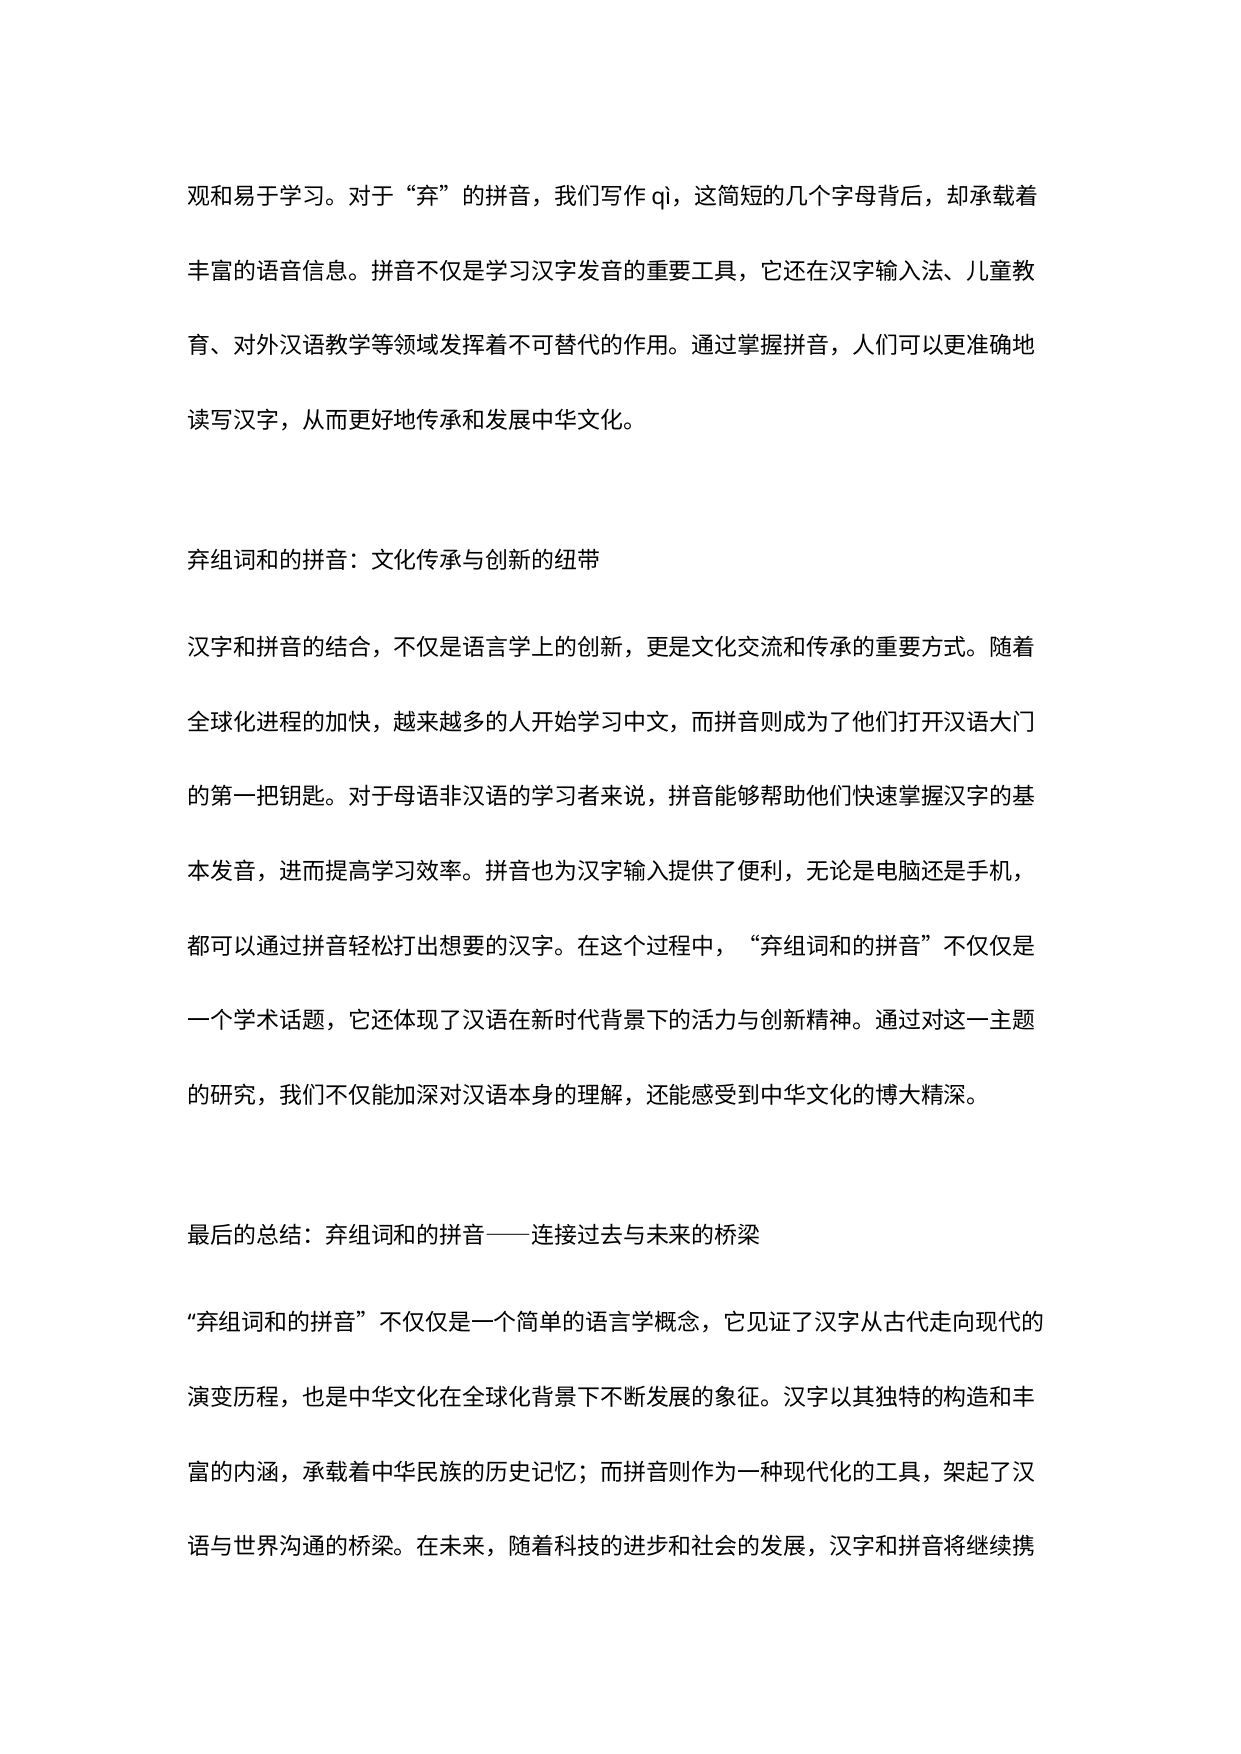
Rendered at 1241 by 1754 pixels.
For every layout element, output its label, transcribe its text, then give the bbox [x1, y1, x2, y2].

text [187, 162, 1053, 451]
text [187, 1288, 1053, 1577]
text 最后的总结：弃组词和的拼音——连接过去与未来的桥梁 [187, 1202, 1053, 1267]
text 弃组词和的拼音：文化传承与创新的纽带 [187, 526, 1053, 591]
text 汉字和拼音的结合，不仅是语言学上的创新，更是文化交流和传承的重要方式。随着全球化进程的加快，越来越多的人开始学习中文，而拼音则成为了他们打开汉语大门的第一把钥匙。对于母语非汉语的学习者来说，拼音能够帮助他们快速掌握汉字的基本发音，进而提高学习效率。拼音也为汉字输入提供了便利，无论是电脑还是手机，都可以通过拼音轻松打出想要的汉字。在这个过程中，“弃组词和的拼音”不仅仅是一个学术话题，它还体现了汉语在新时代背景下的活力与创新精神。通过对这一主题的研究，我们不仅能加深对汉语本身的理解，还能感受到中华文化的博大精深。 [187, 613, 1053, 1126]
